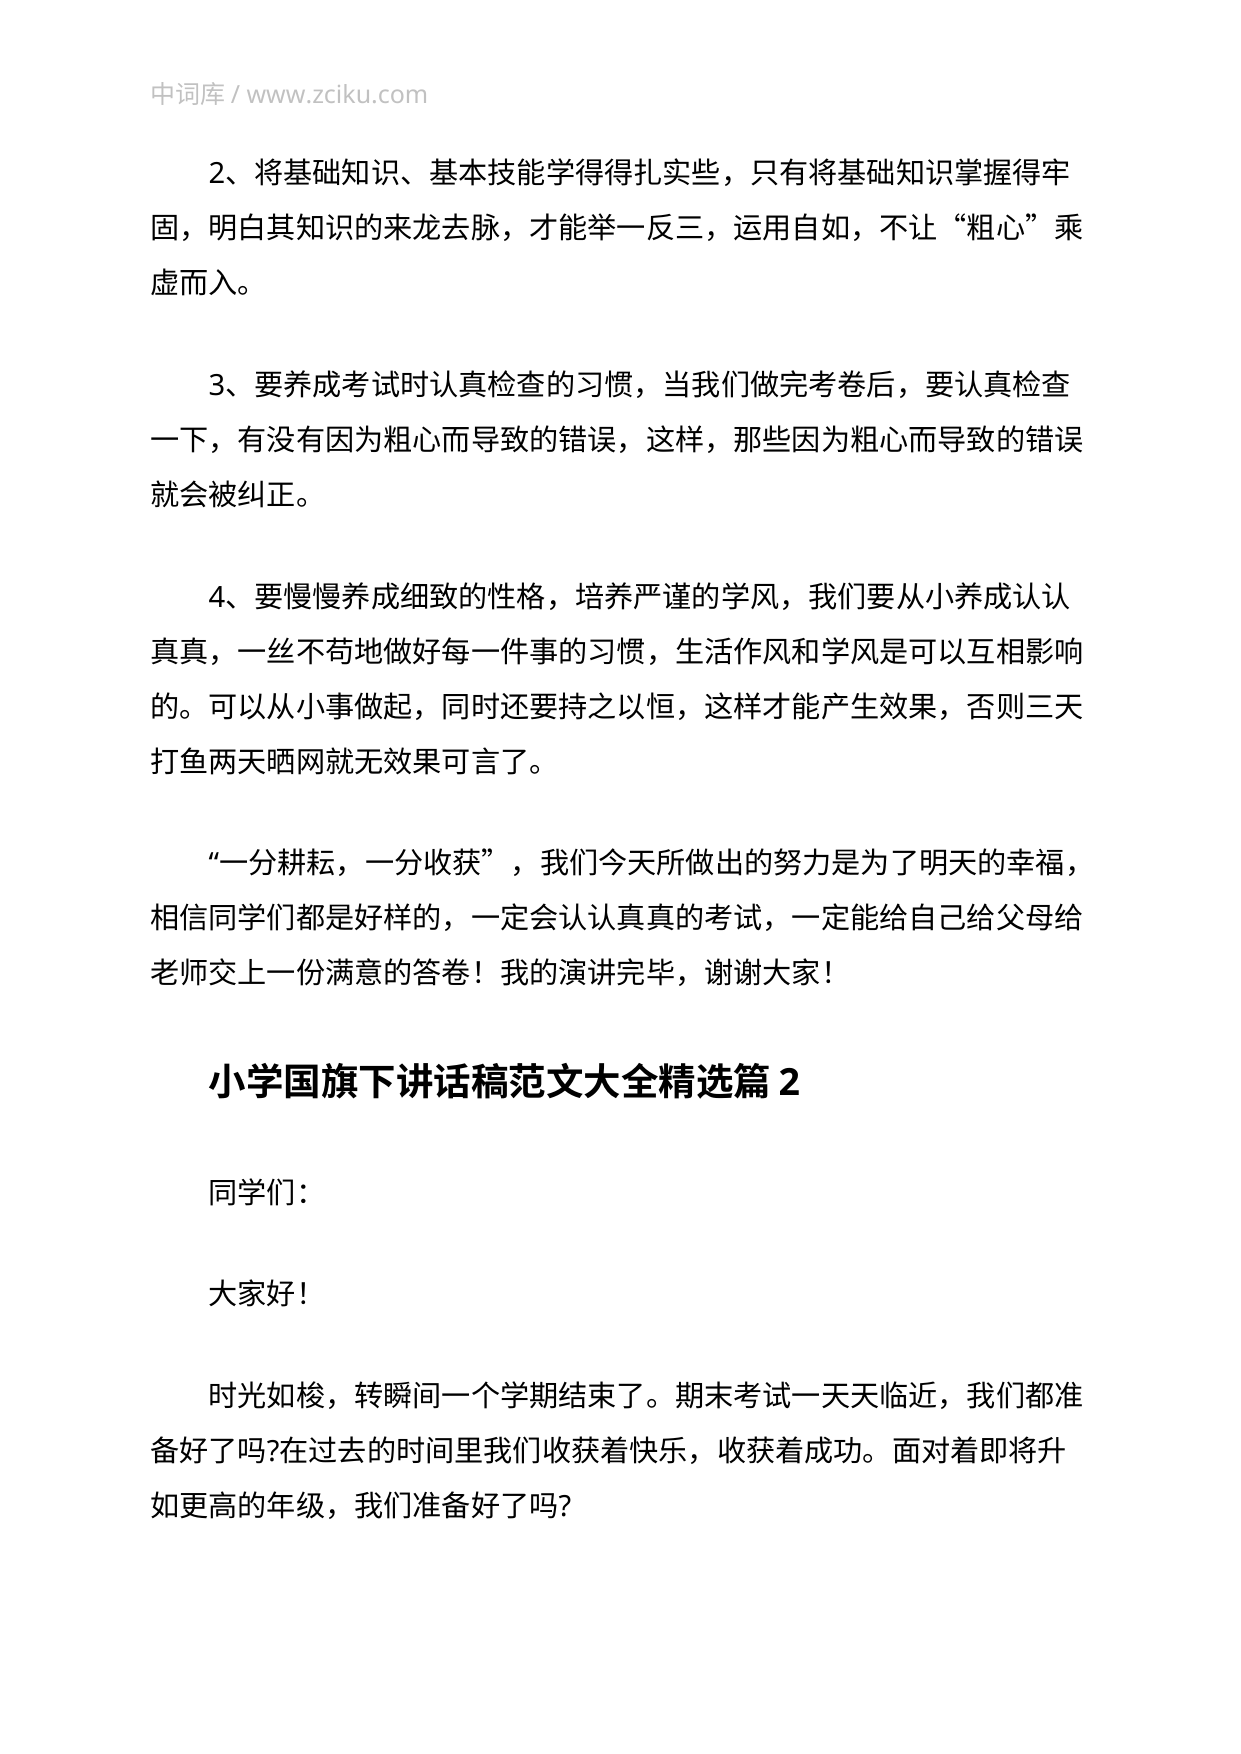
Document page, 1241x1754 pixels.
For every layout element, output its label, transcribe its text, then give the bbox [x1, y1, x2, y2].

text 3、要养成考试时认真检查的习惯，当我们做完考卷后，要认真检查一下，有没有因为粗心而导致的错误，这样，那些因为粗心而导致的错误就会被纠正。 [150, 362, 1090, 514]
text 2、将基础知识、基本技能学得得扎实些，只有将基础知识掌握得牢固，明白其知识的来龙去脉，才能举一反三，运用自如，不让“粗心”乘虚而入。 [150, 150, 1090, 302]
text 4、要慢慢养成细致的性格，培养严谨的学风，我们要从小养成认认真真，一丝不苟地做好每一件事的习惯，生活作风和学风是可以互相影响的。可以从小事做起，同时还要持之以恒，这样才能产生效果，否则三天打鱼两天晒网就无效果可言了。 [150, 573, 1090, 780]
text “一分耕耘，一分收获”，我们今天所做出的努力是为了明天的幸福，相信同学们都是好样的，一定会认认真真的考试，一定能给自己给父母给老师交上一份满意的答卷！我的演讲完毕，谢谢大家！ [150, 840, 1090, 992]
text 时光如梭，转瞬间一个学期结束了。期末考试一天天临近，我们都准备好了吗?在过去的时间里我们收获着快乐，收获着成功。面对着即将升如更高的年级，我们准备好了吗? [150, 1373, 1090, 1525]
text 同学们： [150, 1169, 1090, 1211]
text 小学国旗下讲话稿范文大全精选篇2 [150, 1052, 1090, 1106]
text 大家好！ [150, 1271, 1090, 1313]
